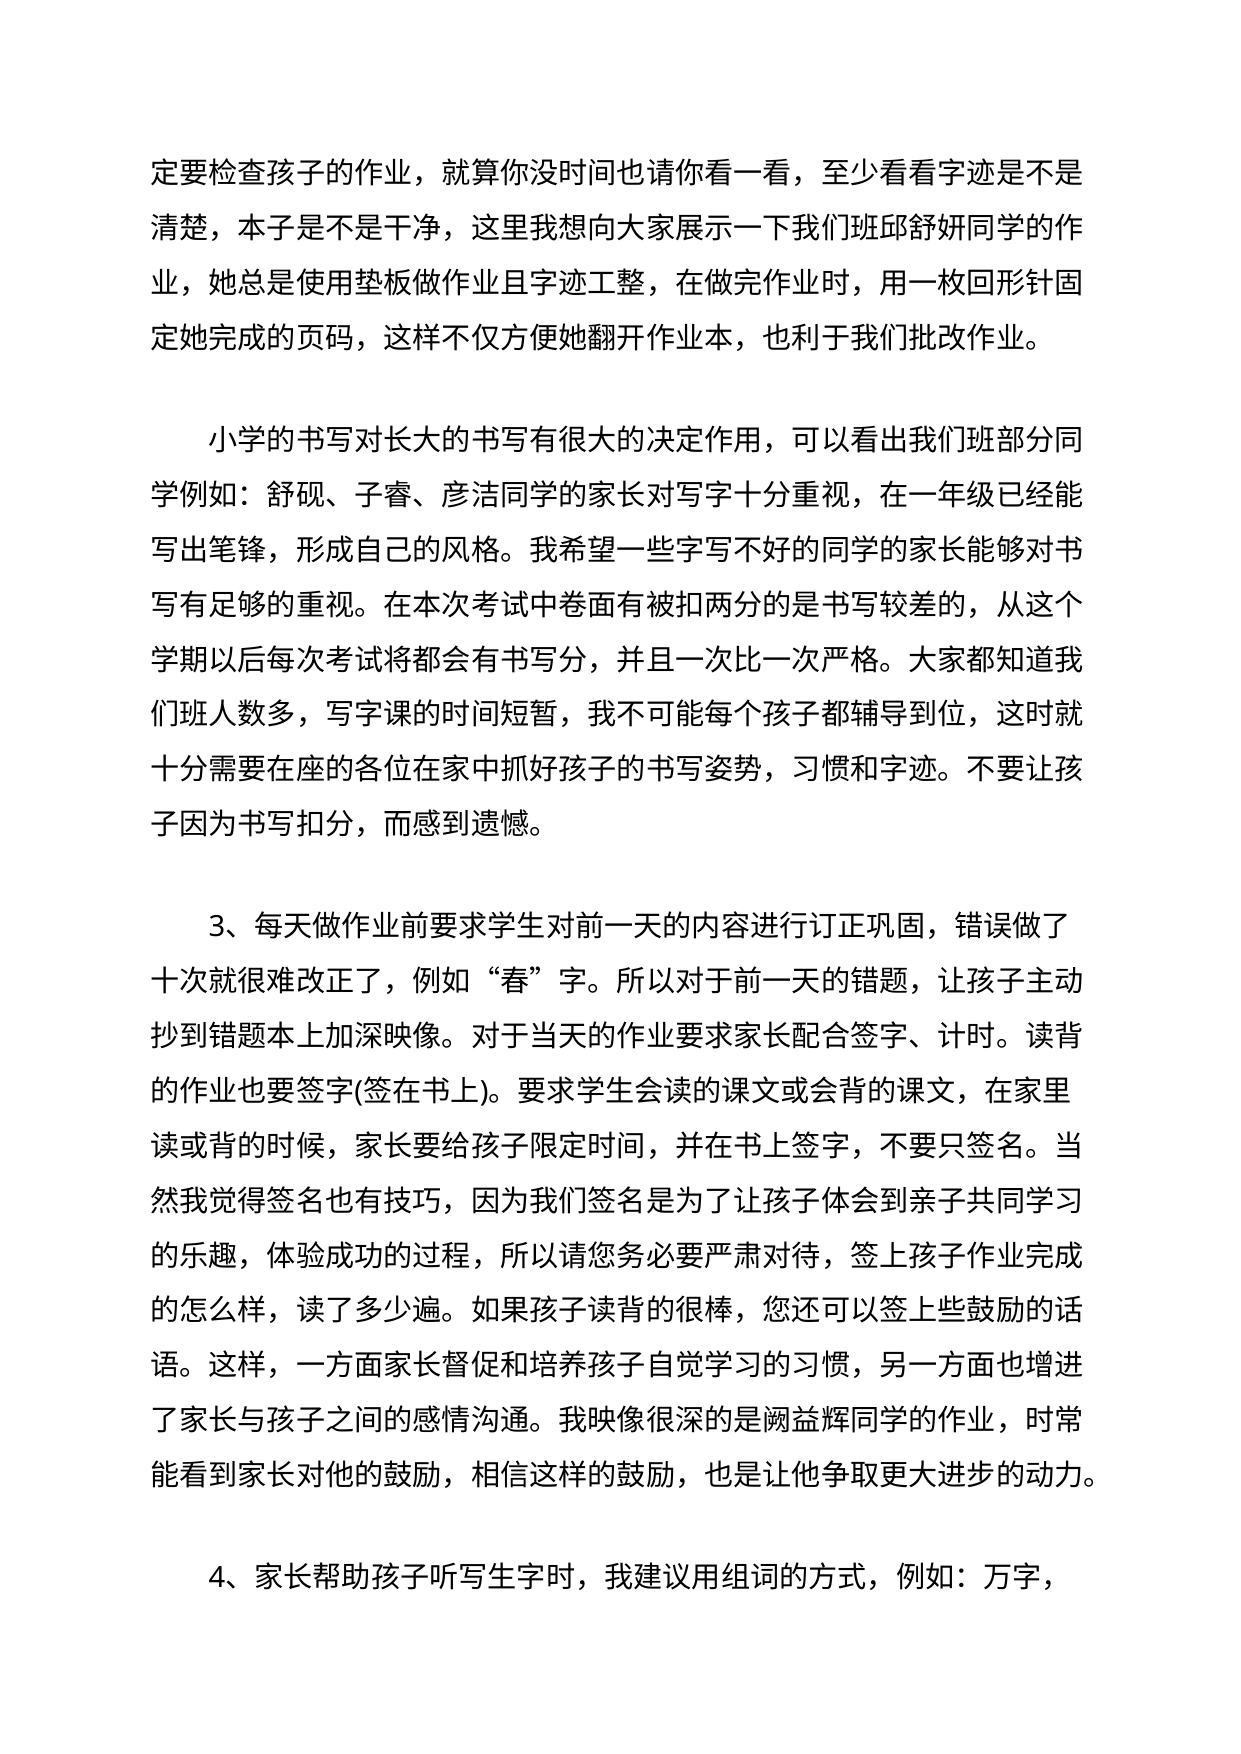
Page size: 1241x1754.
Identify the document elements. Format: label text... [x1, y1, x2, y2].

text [150, 150, 1090, 357]
text 3、每天做作业前要求学生对前一天的内容进行订正巩固，错误做了十次就很难改正了，例如“春”字。所以对于前一天的错题，让孩子主动抄到错题本上加深映像。对于当天的作业要求家长配合签字、计时。读背的作业也要签字(签在书上)。要求学生会读的课文或会背的课文，在家里读或背的时候，家长要给孩子限定时间，并在书上签字，不要只签名。当然我觉得签名也有技巧，因为我们签名是为了让孩子体会到亲子共同学习的乐趣，体验成功的过程，所以请您务必要严肃对待，签上孩子作业完成的怎么样，读了多少遍。如果孩子读背的很棒，您还可以签上些鼓励的话语。这样，一方面家长督促和培养孩子自觉学习的习惯，另一方面也增进了家长与孩子之间的感情沟通。我映像很深的是阙益辉同学的作业，时常能看到家长对他的鼓励，相信这样的鼓励，也是让他争取更大进步的动力。 [150, 902, 1090, 1494]
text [150, 1553, 1090, 1596]
text 小学的书写对长大的书写有很大的决定作用，可以看出我们班部分同学例如：舒砚、子睿、彦洁同学的家长对写字十分重视，在一年级已经能写出笔锋，形成自己的风格。我希望一些字写不好的同学的家长能够对书写有足够的重视。在本次考试中卷面有被扣两分的是书写较差的，从这个学期以后每次考试将都会有书写分，并且一次比一次严格。大家都知道我们班人数多，写字课的时间短暂，我不可能每个孩子都辅导到位，这时就十分需要在座的各位在家中抓好孩子的书写姿势，习惯和字迹。不要让孩子因为书写扣分，而感到遗憾。 [150, 416, 1090, 843]
